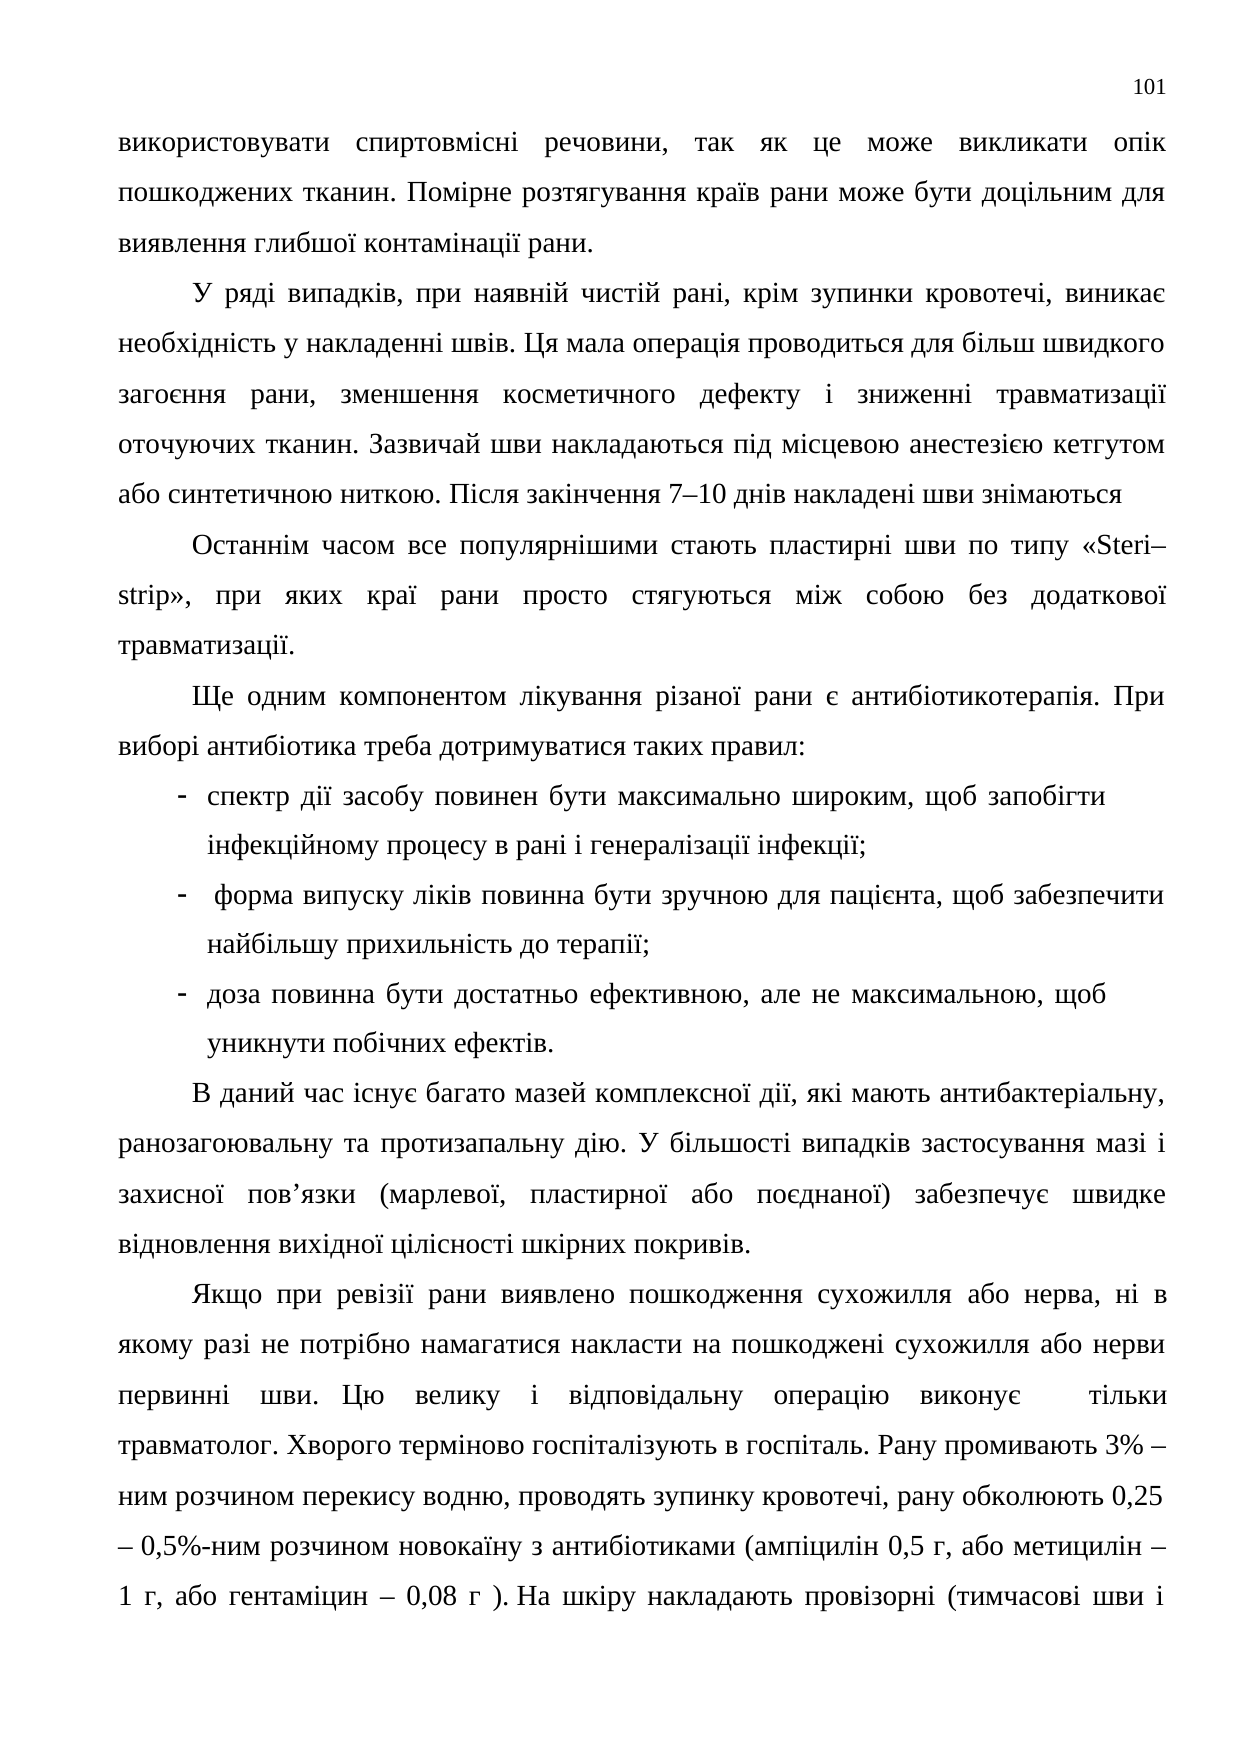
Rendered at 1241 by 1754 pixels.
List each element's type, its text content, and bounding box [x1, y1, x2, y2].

list форма випуску ліків повинна бути зручною для пацієнта, щоб забезпечити найбільшу прихильність до терапії; [177, 877, 1166, 960]
text використовувати спиртовмісні речовини, так як це може викликати опік пошкоджених тканин. Помірне розтягування країв рани може бути доцільним для виявлення глибшої контамінації рани. [118, 124, 1166, 258]
list доза повинна бути достатньо ефективною, але не максимальною, щоб уникнути побічних ефектів. [177, 976, 1166, 1059]
list спектр дії засобу повинен бути максимально широким, щоб запобігти інфекційному процесу в рані і генералізації інфекції; [177, 778, 1166, 861]
text В даний час існує багато мазей комплексної дії, які мають антибактеріальну, ранозагоювальну та протизапальну дію. У більшості випадків застосування мазі і захисної пов’язки (марлевої, пластирної або поєднаної) забезпечує швидке відновлення вихідної цілісності шкірних покривів. [118, 1075, 1166, 1259]
text Якщо при ревізії рани виявлено пошкодження сухожилля або нерва, ні в якому разі не потрібно намагатися накласти на пошкоджені сухожилля або нерви первинні шви. Цю велику і відповідальну операцію виконує тільки травматолог. Хворого терміново госпіталізують в госпіталь. Рану промивають 3% – ним розчином перекису водню, проводять зупинку кровотечі, рану обколюють 0,25 [118, 1276, 1167, 1511]
text У ряді випадків, при наявній чистій рані, крім зупинки кровотечі, виникає необхідність у накладенні швів. Ця мала операція проводиться для більш швидкого загоєння рани, зменшення косметичного дефекту і зниженні травматизації оточуючих тканин. Зазвичай шви накладаються під місцевою анестезією кетгутом або синтетичною ниткою. Після закінчення 7–10 днів накладені шви знімаються [118, 275, 1166, 510]
text Останнім часом все популярнішими стають пластирні шви по типу «Steri– strip», при яких краї рани просто стягуються між собою без додаткової травматизації. [118, 527, 1167, 661]
list 0,5%-ним розчином новокаїну з антибіотиками (ампіцилін 0,5 г, або метицилін – 1 г, або гентаміцин – 0,08 г ). На шкіру накладають провізорні (тимчасові шви і [118, 1528, 1167, 1612]
text Ще одним компонентом лікування різаної рани є антибіотикотерапія. При виборі антибіотика треба дотримуватися таких правил: [118, 678, 1166, 762]
